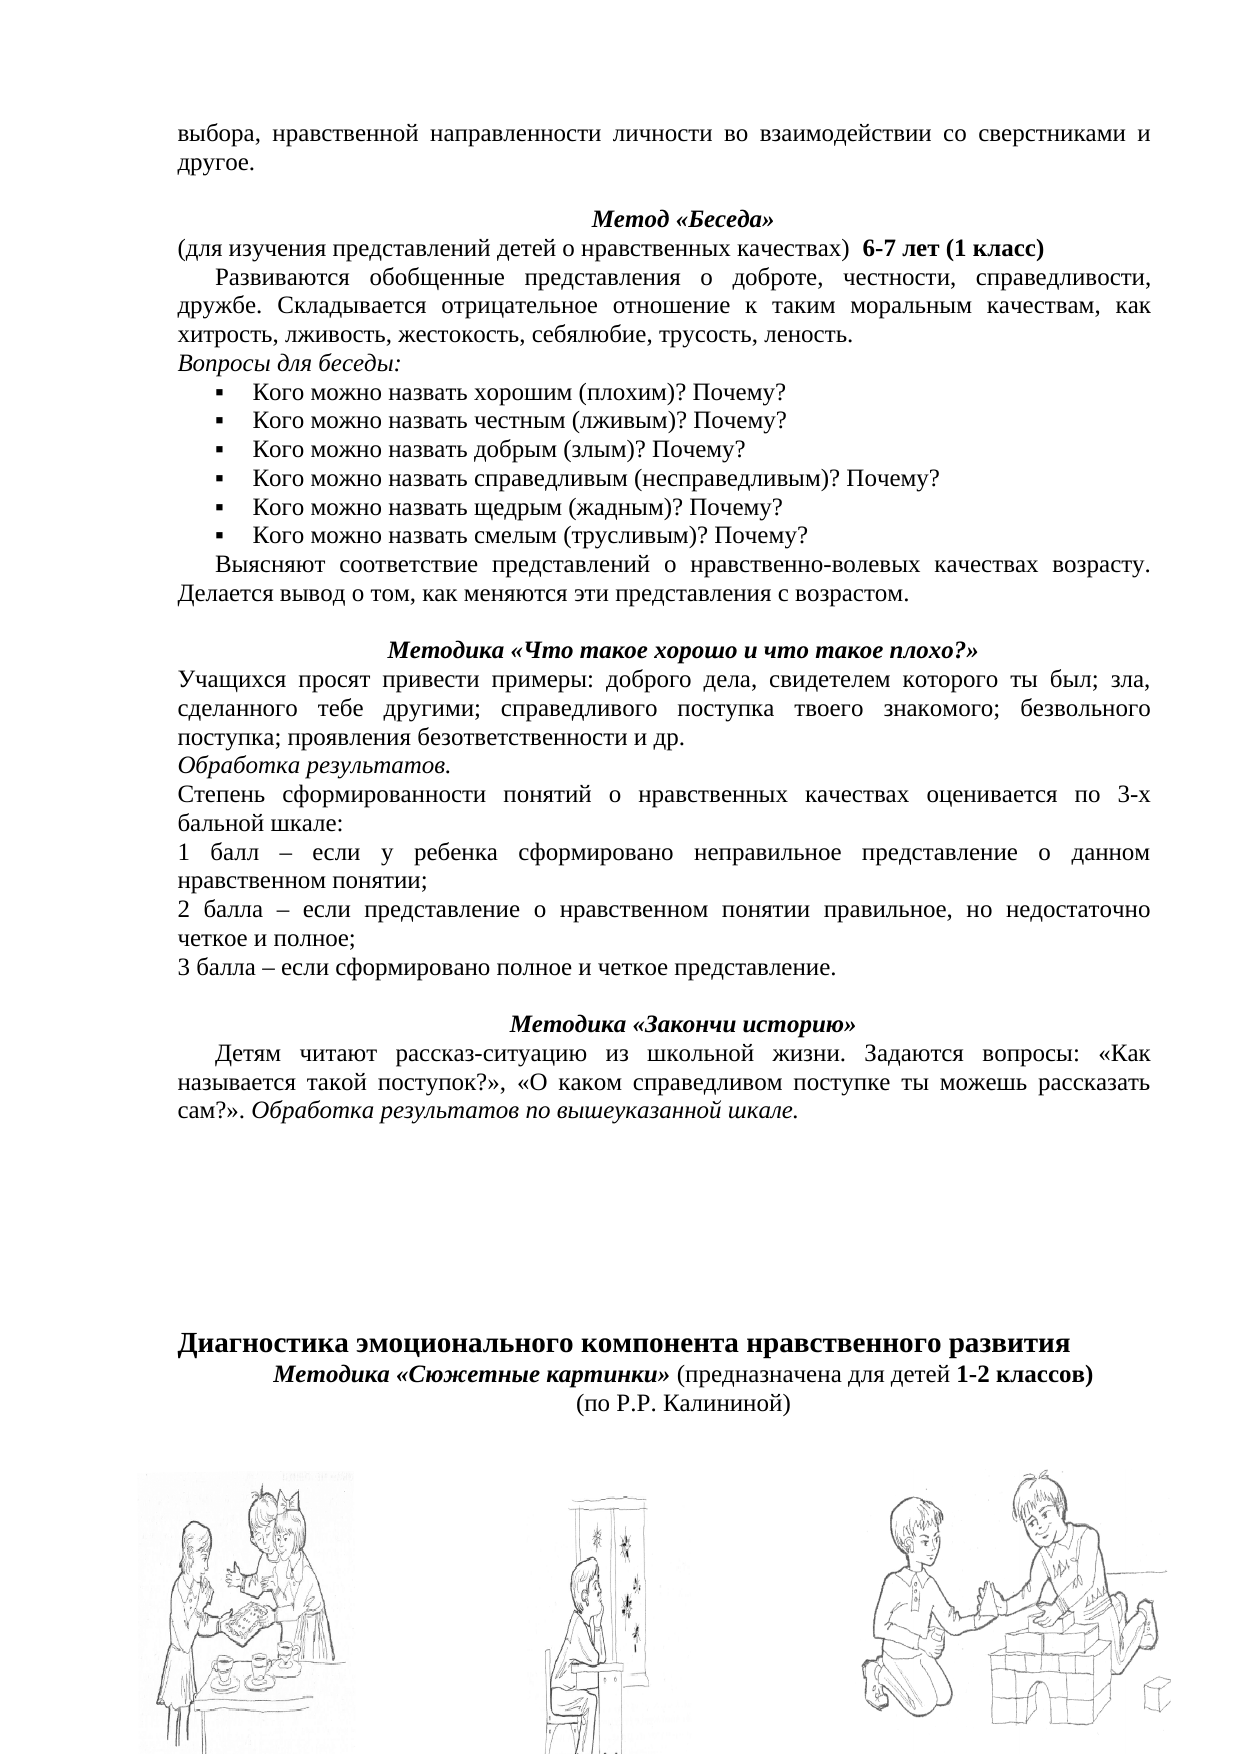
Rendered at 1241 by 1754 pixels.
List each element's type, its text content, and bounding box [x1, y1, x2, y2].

text 1 балл – если у ребенка сформировано неправильное представление о данном нравственном понятии; [177, 837, 1152, 894]
text (для изучения представлений детей о нравственных качествах) 6-7 лет (1 класс) [177, 233, 1152, 262]
text Обработка результатов. [177, 751, 1152, 779]
list Кого можно назвать щедрым (жадным)? Почему? [215, 492, 1152, 521]
list Кого можно назвать добрым (злым)? Почему? [215, 434, 1152, 463]
text (по Р.Р. Калининой) [177, 1388, 1152, 1417]
text Степень сформированности понятий о нравственных качествах оценивается по 3-х бальной шкале: [177, 779, 1152, 837]
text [177, 118, 1152, 176]
text Вопросы для беседы: [177, 348, 1152, 377]
picture [83, 1471, 412, 1754]
text Выясняют соответствие представлений о нравственно-волевых качествах возрасту. Делается вывод о том, как меняются эти представления с возрастом. [177, 549, 1152, 607]
text Методика «Что такое хорошо и что такое плохо?» [177, 636, 1152, 664]
picture [458, 1471, 768, 1754]
text 3 балла – если сформировано полное и четкое представление. [177, 952, 1152, 981]
text Метод «Беседа» [177, 204, 1152, 233]
text Учащихся просят привести примеры: доброго дела, свидетелем которого ты был; зла, сделанного тебе другими; справедливого поступка твоего знакомого; безвольного поступка; проявления безответственности и др. [177, 664, 1152, 751]
text Методика «Закончи историю» [177, 1009, 1152, 1038]
list Кого можно назвать смелым (трусливым)? Почему? [215, 521, 1152, 549]
text Методика «Сюжетные картинки» (предназначена для детей 1-2 классов) [177, 1359, 1152, 1388]
text Детям читают рассказ-ситуацию из школьной жизни. Задаются вопросы: «Как называется такой поступок?», «О каком справедливом поступке ты можешь рассказать сам?». Обработка результатов по вышеуказанной шкале. [177, 1038, 1152, 1124]
text Диагностика эмоционального компонента нравственного развития [177, 1326, 1152, 1359]
list Кого можно назвать хорошим (плохим)? Почему? [215, 377, 1152, 406]
picture [852, 1469, 1171, 1754]
text Развиваются обобщенные представления о доброте, честности, справедливости, дружбе. Складывается отрицательное отношение к таким моральным качествам, как хитрость, лживость, жестокость, себялюбие, трусость, леность. [177, 262, 1152, 348]
text 2 балла – если представление о нравственном понятии правильное, но недостаточно четкое и полное; [177, 894, 1152, 952]
list Кого можно назвать честным (лживым)? Почему? [215, 406, 1152, 434]
list Кого можно назвать справедливым (несправедливым)? Почему? [215, 463, 1152, 492]
